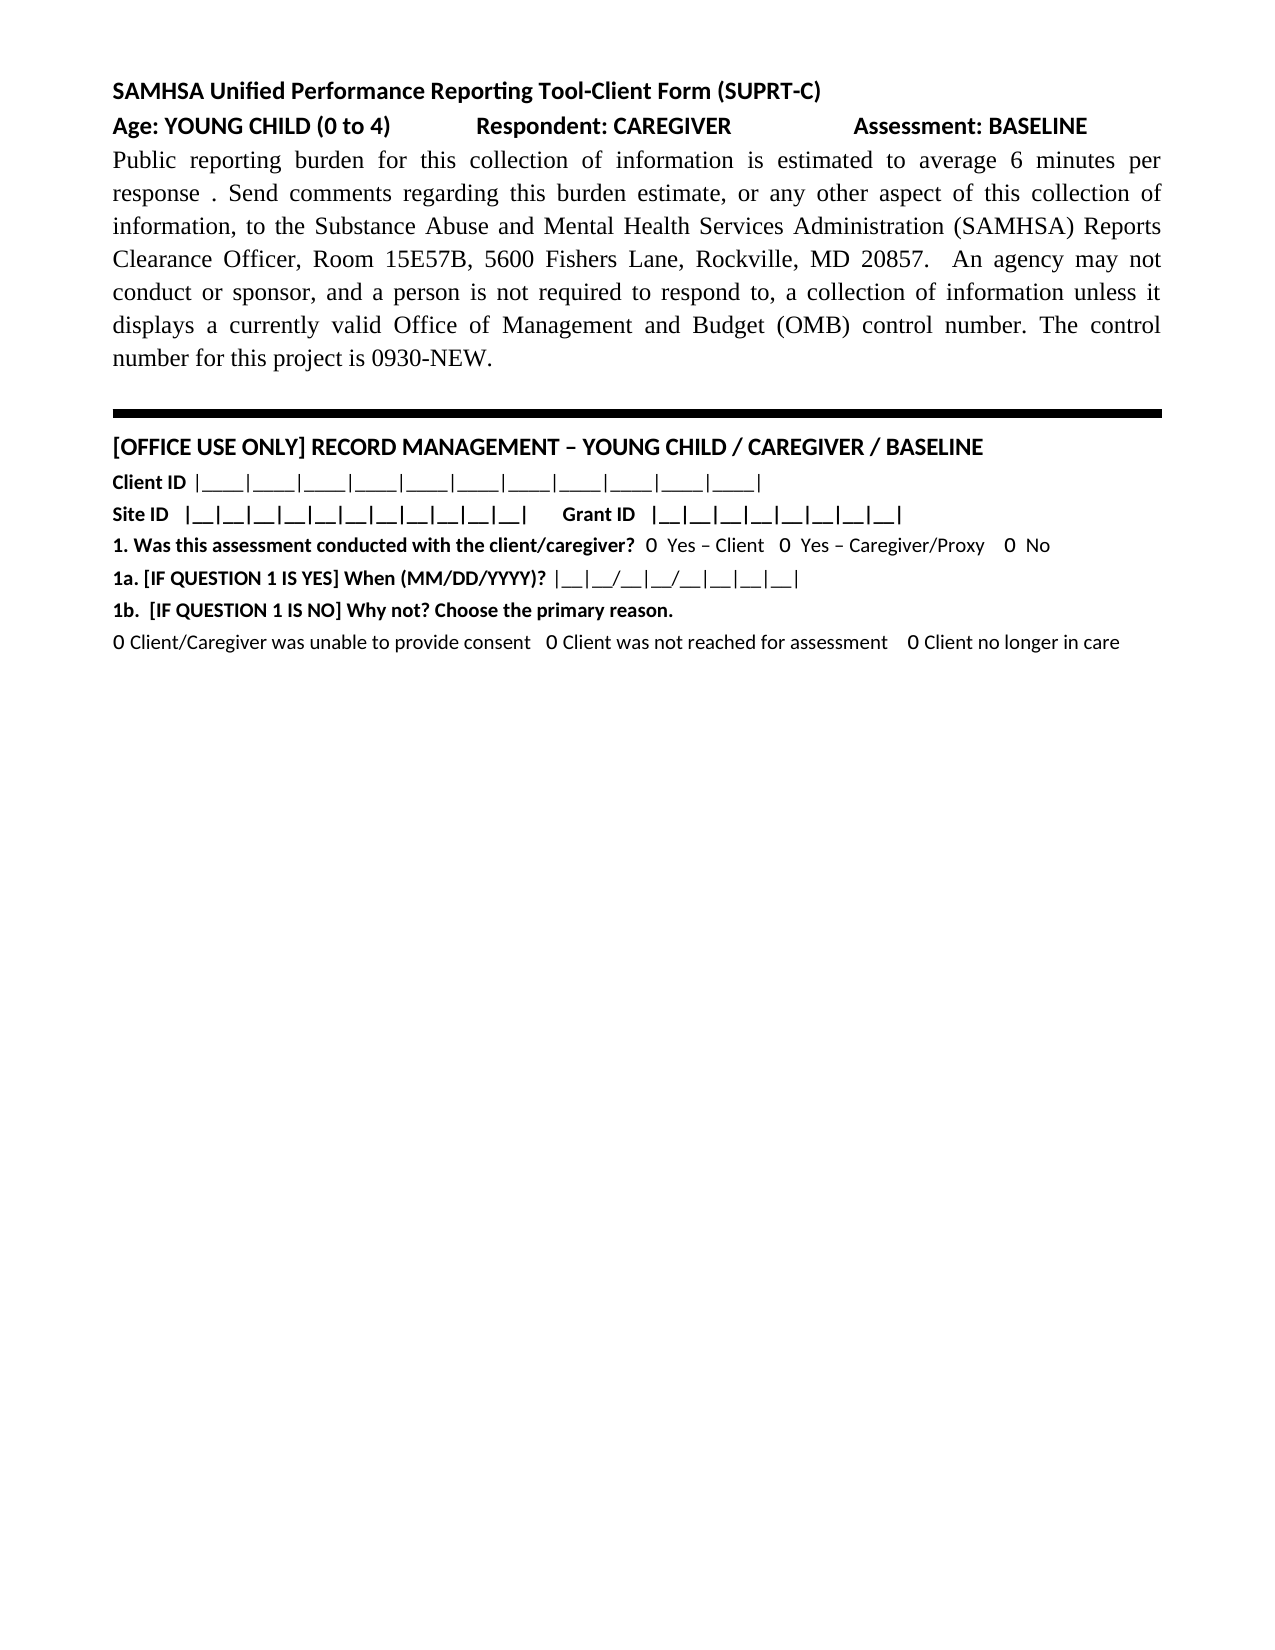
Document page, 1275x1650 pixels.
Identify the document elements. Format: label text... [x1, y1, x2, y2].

text Client ID |____|____|____|____|____|____|____|____|____|____|____| [112, 469, 1162, 494]
subtitle [OFFICE USE ONLY] RECORD MANAGEMENT – YOUNG CHILD / CAREGIVER / BASELINE [112, 410, 1162, 461]
text O Client/Caregiver was unable to provide consent O Client was not reached for assessment O Client no longer in care [112, 629, 1162, 656]
text Public reporting burden for this collection of information is estimated to average 6 minutes per response . Send comments regarding this burden estimate, or any other aspect of this collection of information, to the Substance Abuse and Mental Health Services Administration (SAMHSA) Reports Clearance Officer, Room 15E57B, 5600 Fishers Lane, Rockville, MD 20857. An agency may not conduct or sponsor, and a person is not required to respond to, a collection of information unless it displays a currently valid Office of Management and Budget (OMB) control number. The control number for this project is 0930-NEW. [112, 145, 1162, 372]
text 1. Was this assessment conducted with the client/caregiver? O Yes – Client O Yes – Caregiver/Proxy O No [112, 532, 1162, 559]
text 1a. [IF QUESTION 1 IS YES] When (MM/DD/YYYY)? |__|__/__|__/__|__|__|__| [112, 566, 1147, 591]
text 1b. [IF QUESTION 1 IS NO] Why not? Choose the primary reason. [112, 597, 1162, 623]
text Site ID |__|__|__|__|__|__|__|__|__|__|__| Grant ID |__|__|__|__|__|__|__|__| [112, 501, 1162, 526]
